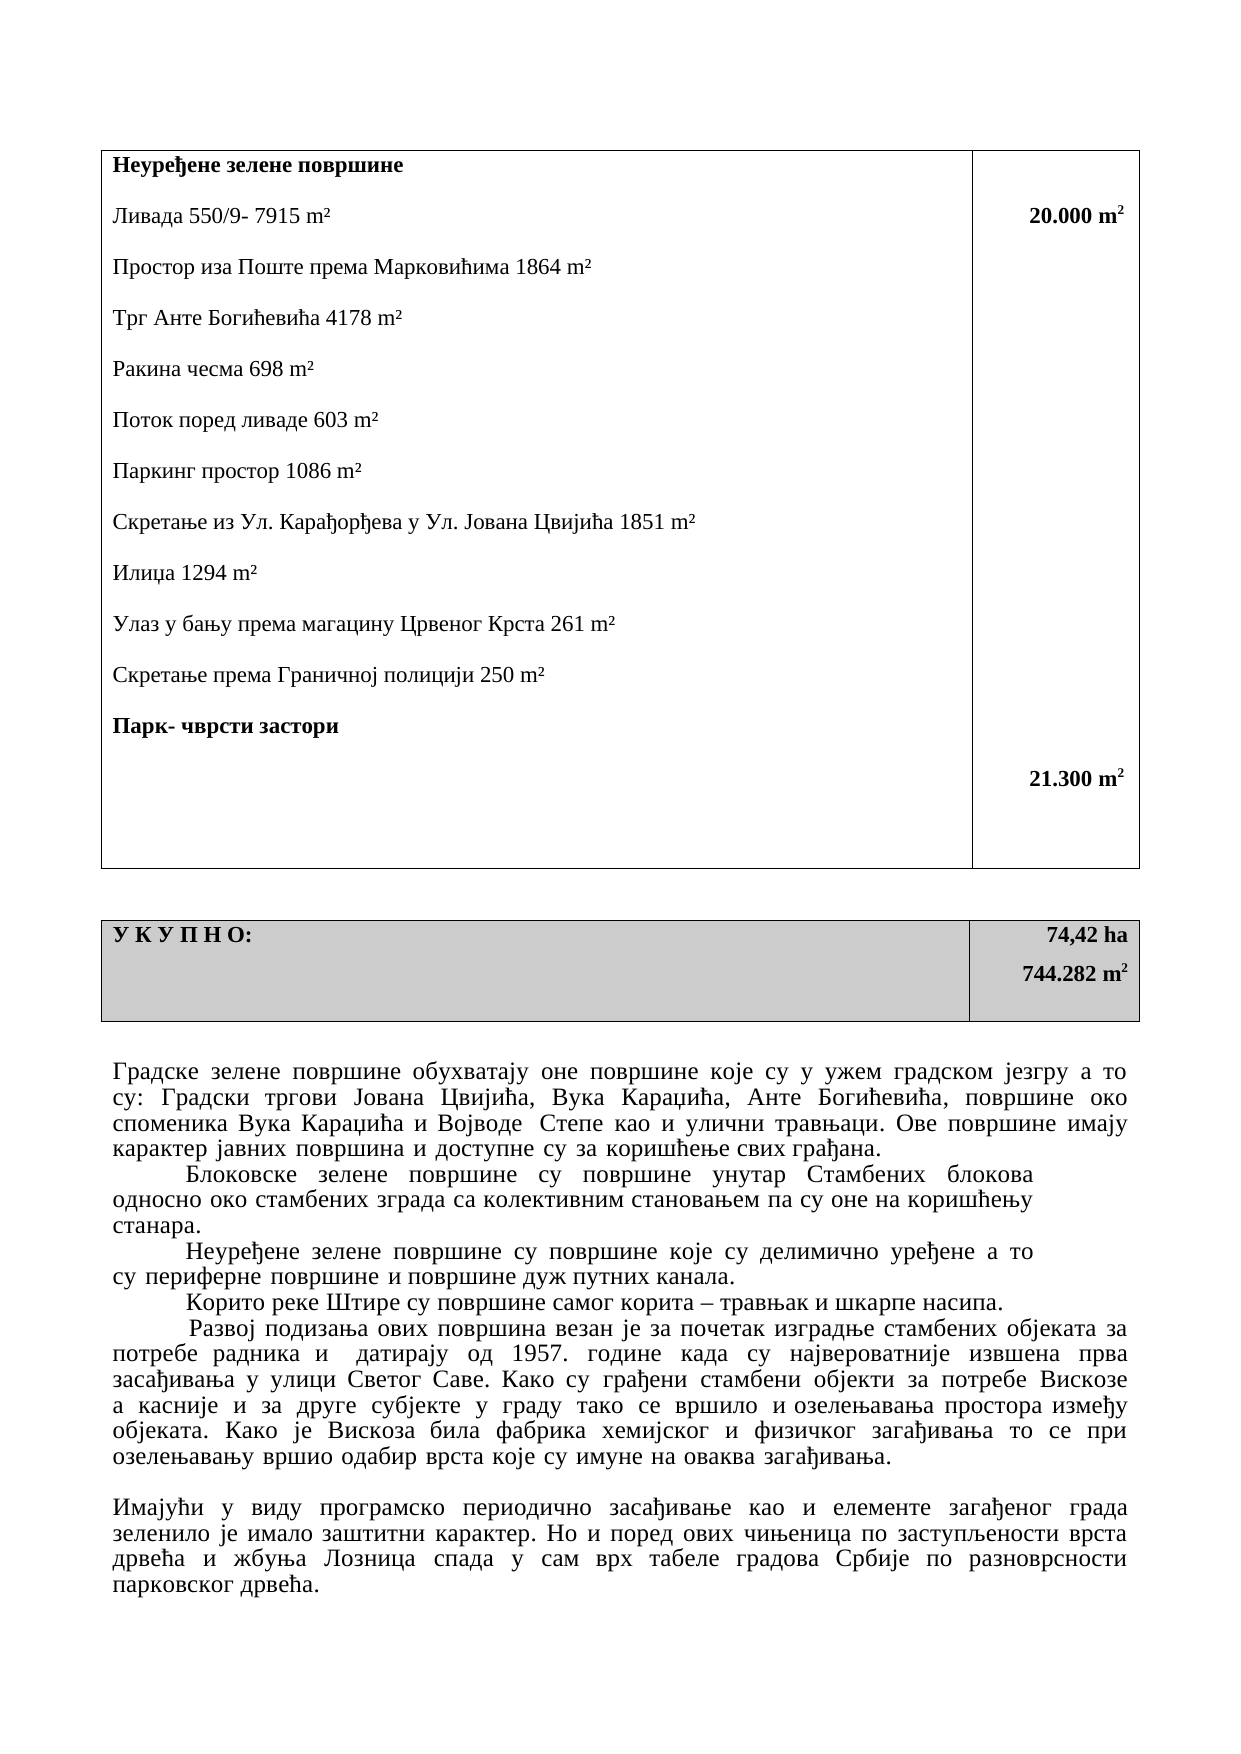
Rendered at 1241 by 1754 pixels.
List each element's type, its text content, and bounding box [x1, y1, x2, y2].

table_header У К У П Н О: [102, 921, 969, 1021]
text Развој подизања ових површина везан је за почетак изградње стамбених објеката за потребе радника и датирају од 1957. године када су највероватније извшена прва засађивања у улици Светог Саве. Како су грађени стамбени објекти за потребе Вискозе а касније и за друге субјекте у граду тако се вршило и озелењавања простора између објеката. Како је Вискоза била фабрика хемијског и физичког загађивања то се при озелењавању вршио одабир врста које су имуне на оваква загађивања. [112, 1316, 1128, 1469]
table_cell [102, 151, 972, 868]
table_header 74,42 ha 744.282 m2 [970, 921, 1139, 1021]
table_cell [973, 151, 1139, 868]
text Имајући у виду програмско периодично засађивање као и елементе загађеног града зеленило је имало заштитни карактер. Но и поред ових чињеница по заступљености врста дрвећа и жбуња Лозница спада у сам врх табеле градова Србије по разноврсности парковског дрвећа. [112, 1495, 1128, 1598]
text Блоковске зелене површине су површине унутар Стамбених блокова односно око стамбених зграда са колективним становањем па су оне на коришћењу станара. [112, 1162, 1033, 1239]
text Градске зелене површине обухватају оне површине које су у ужем градском језгру а то су: Градски тргови Јована Цвијића, Вука Караџића, Анте Богићевића, површине око споменика Вука Караџића и Војводе Степе као и улични травњаци. Ове површине имају карактер јавних површина и доступне су за коришћење свих грађана. [112, 1059, 1128, 1162]
text Неуређене зелене површине су површине које су делимично уређене а то су периферне површине и површине дуж путних канала. [112, 1239, 1033, 1290]
text Корито реке Штире су површине самог корита – травњак и шкaрпе насипа. [186, 1290, 1128, 1316]
